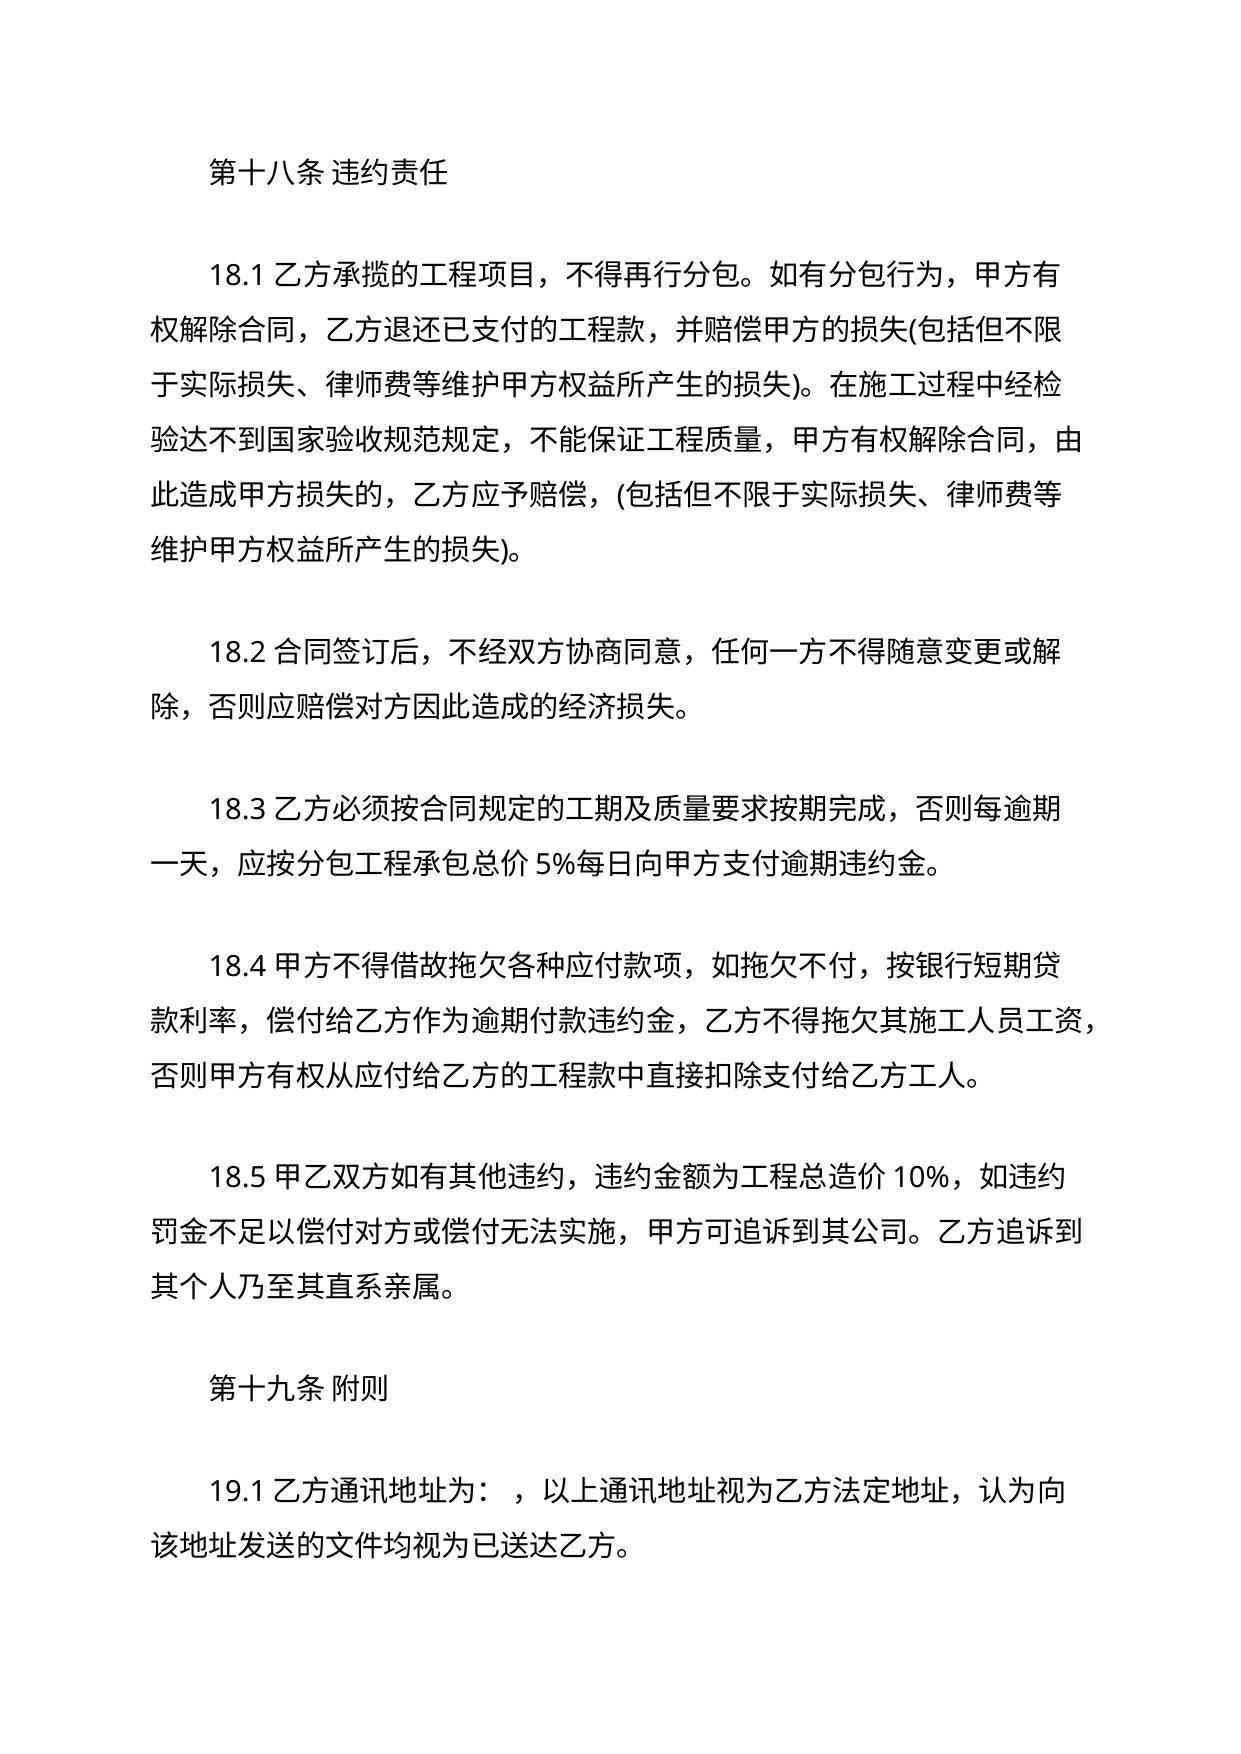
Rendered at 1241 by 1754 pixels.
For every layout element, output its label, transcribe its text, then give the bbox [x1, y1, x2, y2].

text 18.3 乙方必须按合同规定的工期及质量要求按期完成，否则每逾期一天，应按分包工程承包总价5%每日向甲方支付逾期违约金。 [150, 785, 1090, 883]
text 第十九条 附则 [150, 1366, 1090, 1408]
text 第十八条 违约责任 [150, 150, 1090, 192]
text 18.2 合同签订后，不经双方协商同意，任何一方不得随意变更或解除，否则应赔偿对方因此造成的经济损失。 [150, 629, 1090, 726]
text 18.4 甲方不得借故拖欠各种应付款项，如拖欠不付，按银行短期贷款利率，偿付给乙方作为逾期付款违约金，乙方不得拖欠其施工人员工资，否则甲方有权从应付给乙方的工程款中直接扣除支付给乙方工人。 [150, 942, 1090, 1094]
text 18.5 甲乙双方如有其他违约，违约金额为工程总造价10%，如违约罚金不足以偿付对方或偿付无法实施，甲方可追诉到其公司。乙方追诉到其个人乃至其直系亲属。 [150, 1154, 1090, 1306]
text 19.1乙方通讯地址为： ，以上通讯地址视为乙方法定地址，认为向该地址发送的文件均视为已送达乙方。 [150, 1467, 1090, 1565]
text 18.1 乙方承揽的工程项目，不得再行分包。如有分包行为，甲方有权解除合同，乙方退还已支付的工程款，并赔偿甲方的损失(包括但不限于实际损失、律师费等维护甲方权益所产生的损失)。在施工过程中经检验达不到国家验收规范规定，不能保证工程质量，甲方有权解除合同，由此造成甲方损失的，乙方应予赔偿，(包括但不限于实际损失、律师费等维护甲方权益所产生的损失)。 [150, 252, 1090, 569]
